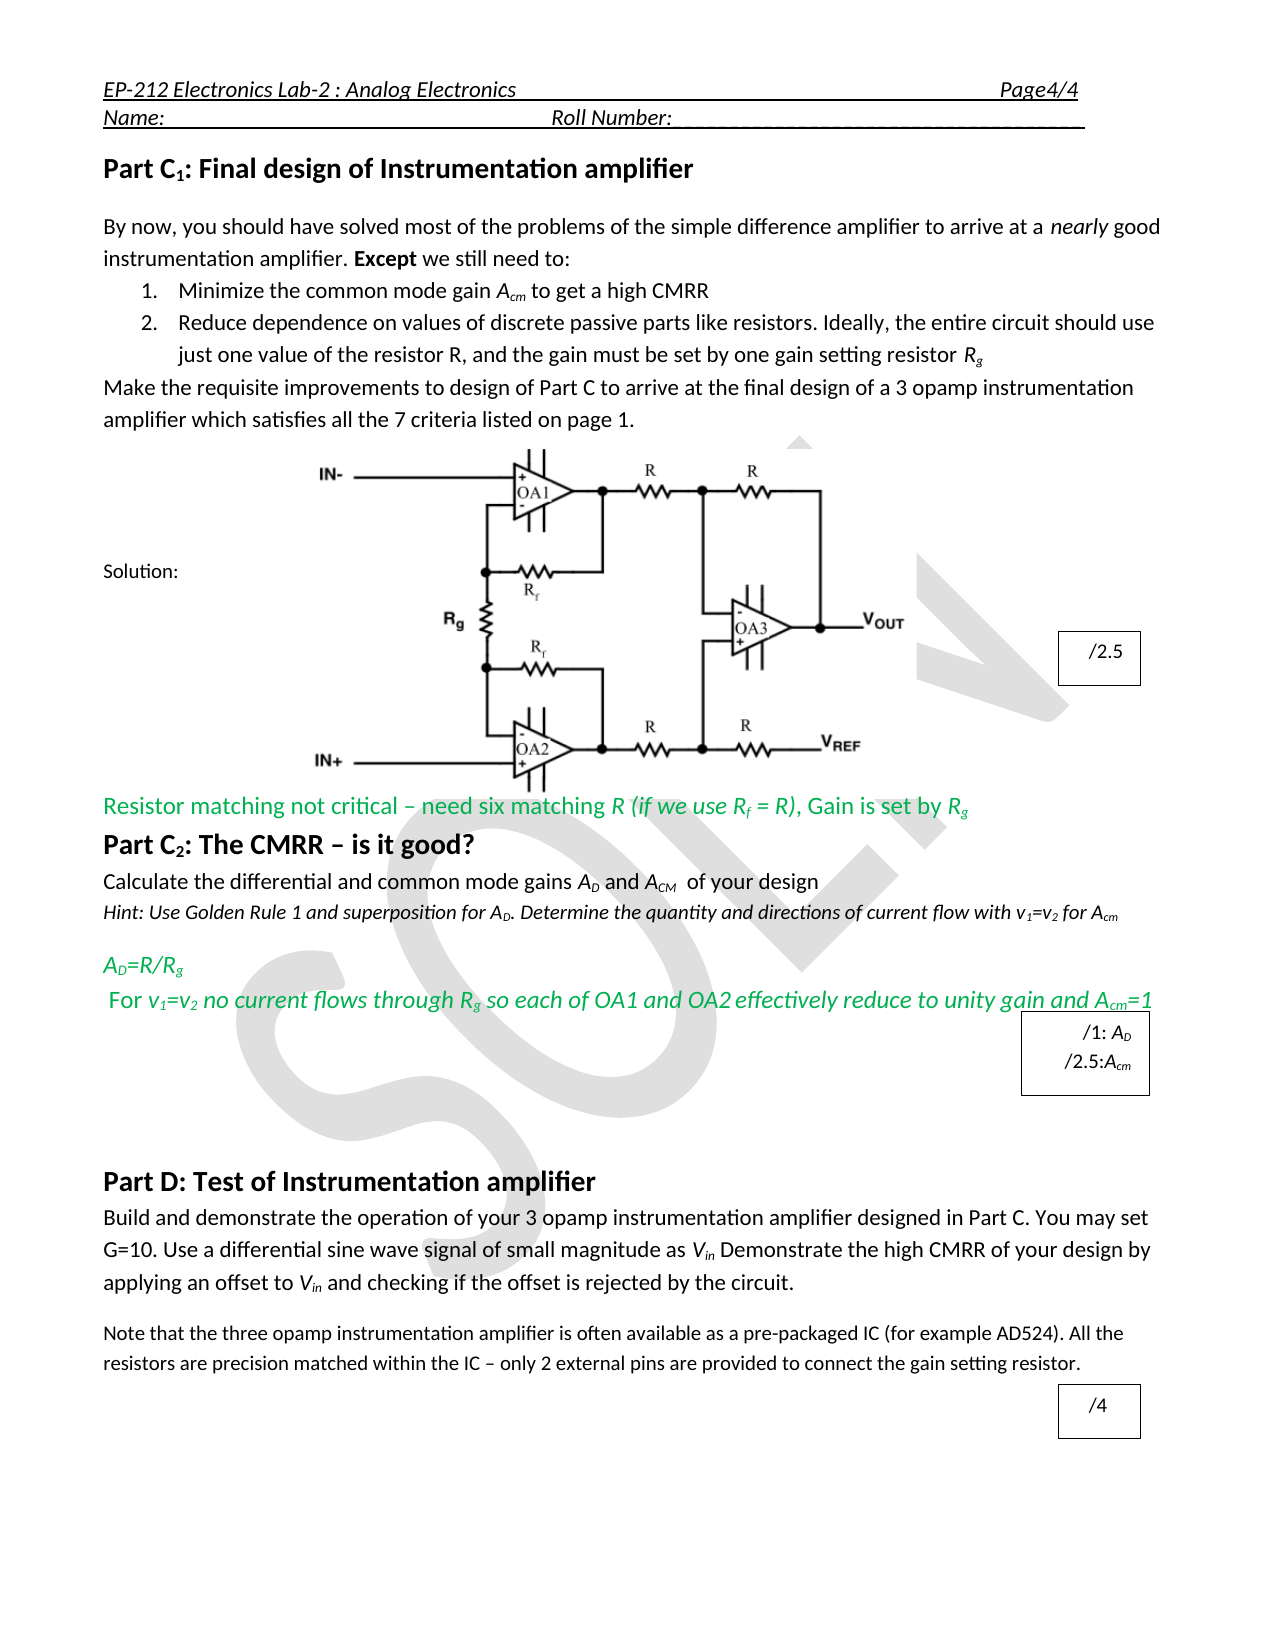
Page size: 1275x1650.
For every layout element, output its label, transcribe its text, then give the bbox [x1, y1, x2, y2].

picture [305, 583, 917, 791]
text Resistor matching not critical – need six matching R (if we use Rf = R), Gain is set by Rg Part C2: The CMRR – is it good? [103, 791, 1162, 862]
text By now, you should have solved most of the problems of the simple difference amplifier to arrive at a nearly good instrumentation amplifier. Except we still need to: [103, 212, 1162, 272]
text Calculate the differential and common mode gains AD and ACM of your design Hint: Use Golden Rule 1 and superposition for AD. Determine the quantity and directions of current flow with v1=v2 for Acm [103, 867, 1162, 924]
text Make the requisite improvements to design of Part C to arrive at the final design of a 3 opamp instrumentation amplifier which satisfies all the 7 criteria listed on page 1. [103, 373, 1162, 433]
text Solution: [103, 558, 1162, 583]
text Part C1: Final design of Instrumentation amplifier [103, 150, 1162, 186]
list Minimize the common mode gain Acm to get a high CMRR [141, 276, 1162, 304]
text Part D: Test of Instrumentation amplifier Build and demonstrate the operation of your 3 opamp instrumentation amplifier designed in Part C. You may set G=10. Use a differential sine wave signal of small magnitude as Vin Demonstrate the high CMRR of your design by applying an offset to Vin and checking if the offset is rejected by the circuit. [103, 1163, 1162, 1296]
text AD=R/Rg For v1=v2 no current flows through Rg so each of OA1 and OA2 effectively reduce to unity gain and Acm=1 [103, 949, 1162, 1014]
text Note that the three opamp instrumentation amplifier is often available as a pre-packaged IC (for example AD524). All the resistors are precision matched within the IC – only 2 external pins are provided to connect the gain setting resistor. [103, 1321, 1162, 1375]
picture [305, 449, 917, 558]
list Reduce dependence on values of discrete passive parts like resistors. Ideally, the entire circuit should use just one value of the resistor R, and the gain must be set by one gain setting resistor Rg [141, 308, 1162, 368]
